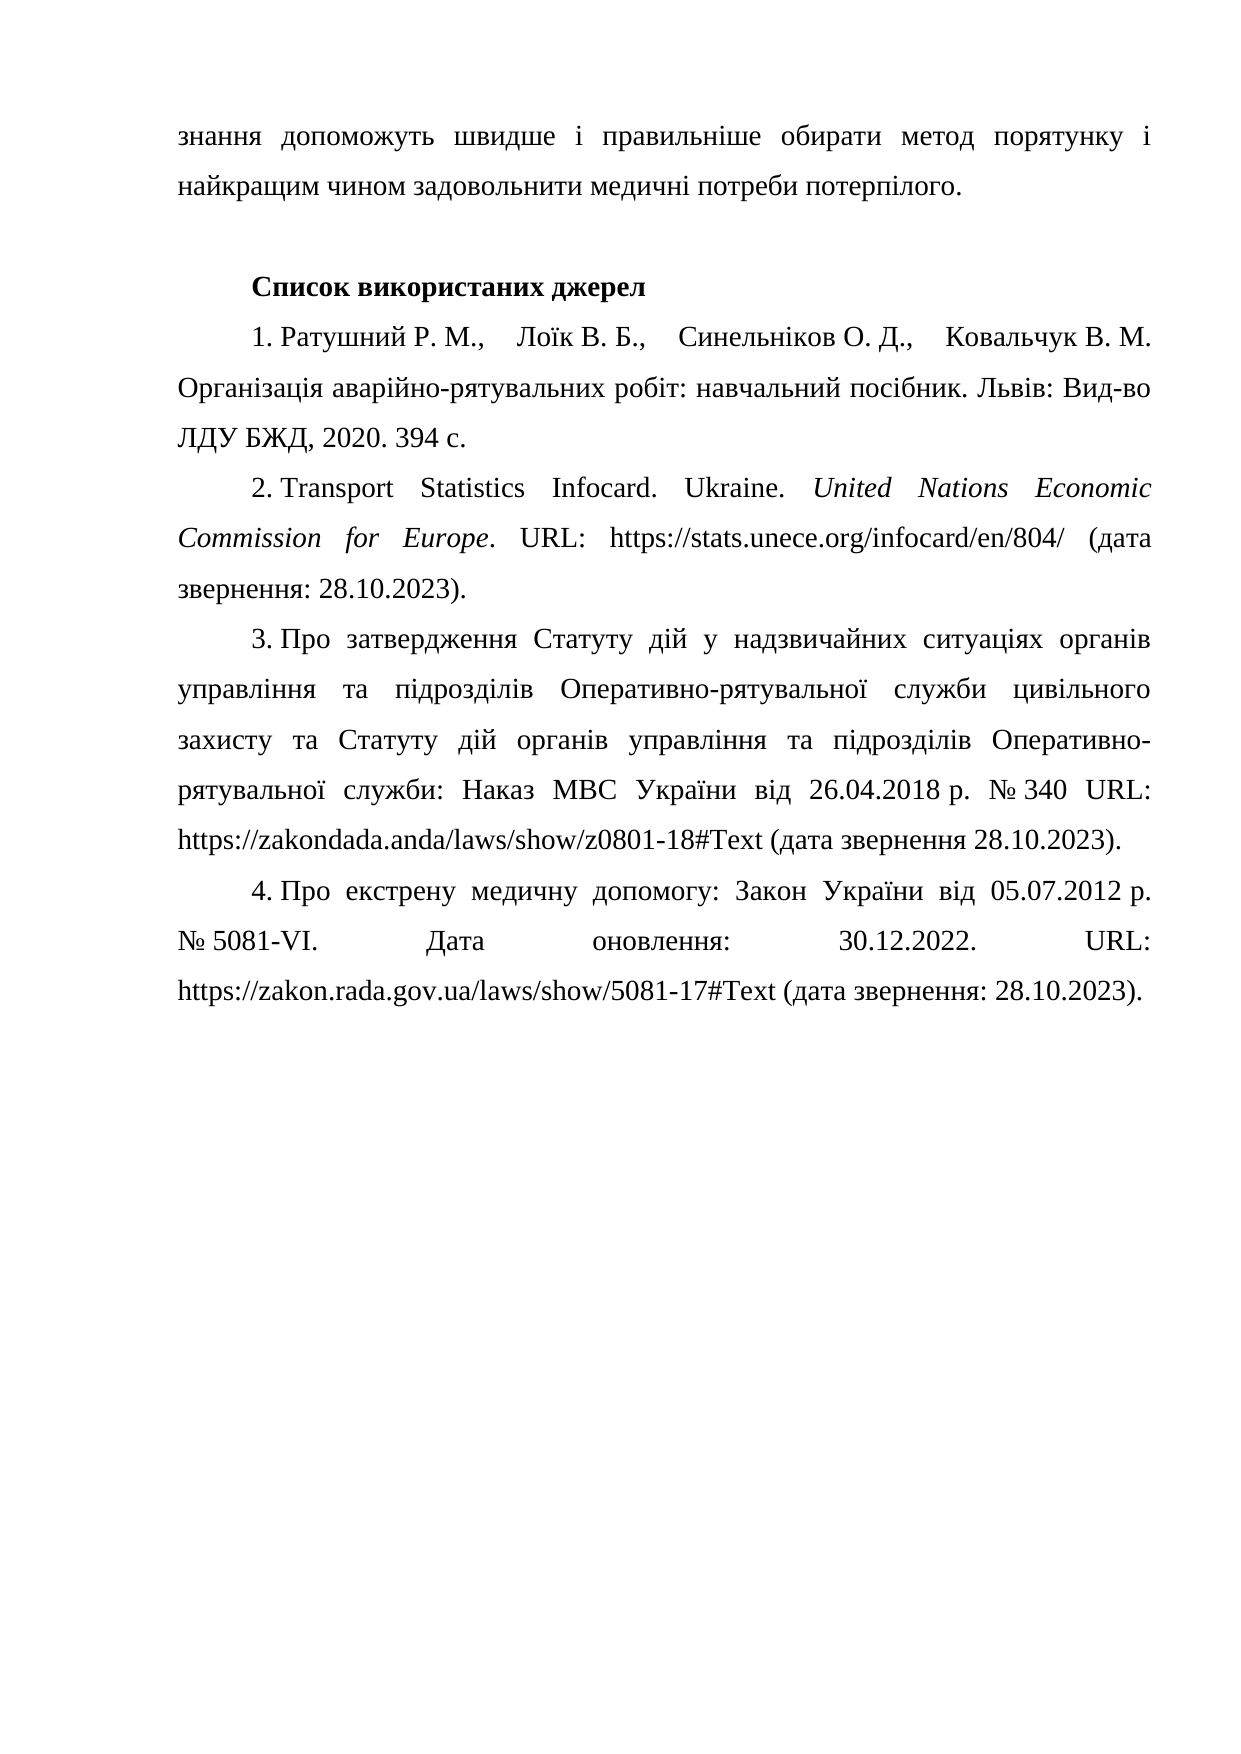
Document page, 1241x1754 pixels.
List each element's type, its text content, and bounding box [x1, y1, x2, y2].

text Список використаних джерел [177, 269, 1152, 303]
text 4. Про екстрену медичну допомогу: Закон України від 05.07.2012 р. № 5081-VI. Дата оновлення: 30.12.2022. URL: https://zakon.rada.gov.ua/laws/show/5081-17#Text (дата звернення: 28.10.2023). [177, 873, 1152, 1007]
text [177, 118, 1152, 202]
text 3. Про затвердження Статуту дій у надзвичайних ситуаціях органів управління та підрозділів Оперативно-рятувальної служби цивільного захисту та Статуту дій органів управління та підрозділів Оперативно-рятувальної служби: Наказ МВС України від 26.04.2018 р. № 340 URL: https://zakondada.anda/laws/show/z0801-18#Text (дата звернення 28.10.2023). [177, 621, 1152, 856]
text 1. Ратушний Р. М., Лоїк В. Б., Синельніков О. Д., Ковальчук В. М. Організація аварійно-рятувальних робіт: навчальний посібник. Львів: Вид-во ЛДУ БЖД, 2020. 394 с. [177, 319, 1152, 453]
text 2. Transport Statistics Infocard. Ukraine. United Nations Economic Commission for Europe. URL: https://stats.unece.org/infocard/en/804/ (дата звернення: 28.10.2023). [177, 470, 1152, 604]
